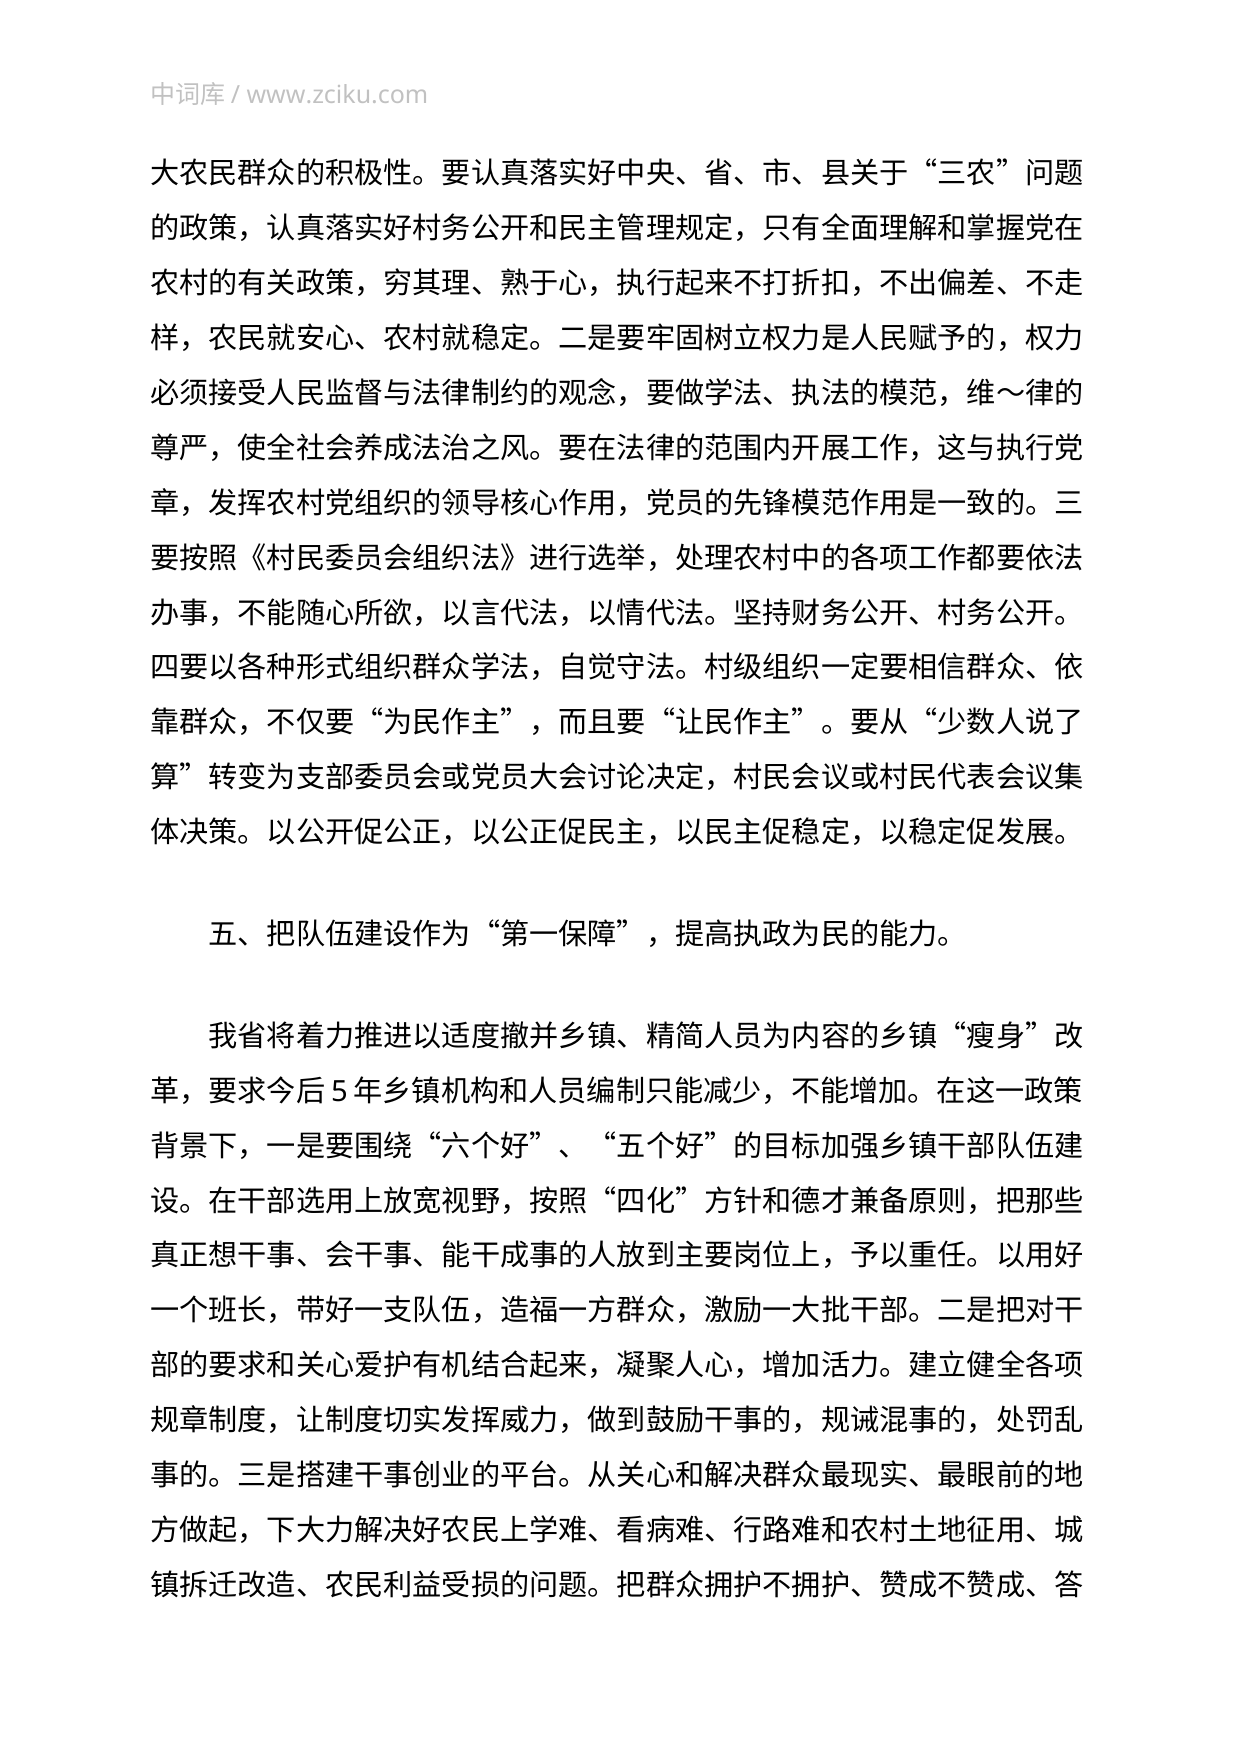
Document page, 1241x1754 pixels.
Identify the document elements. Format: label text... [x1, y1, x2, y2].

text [150, 1012, 1090, 1604]
text 五、把队伍建设作为“第一保障”，提高执政为民的能力。 [150, 911, 1090, 953]
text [150, 150, 1090, 851]
